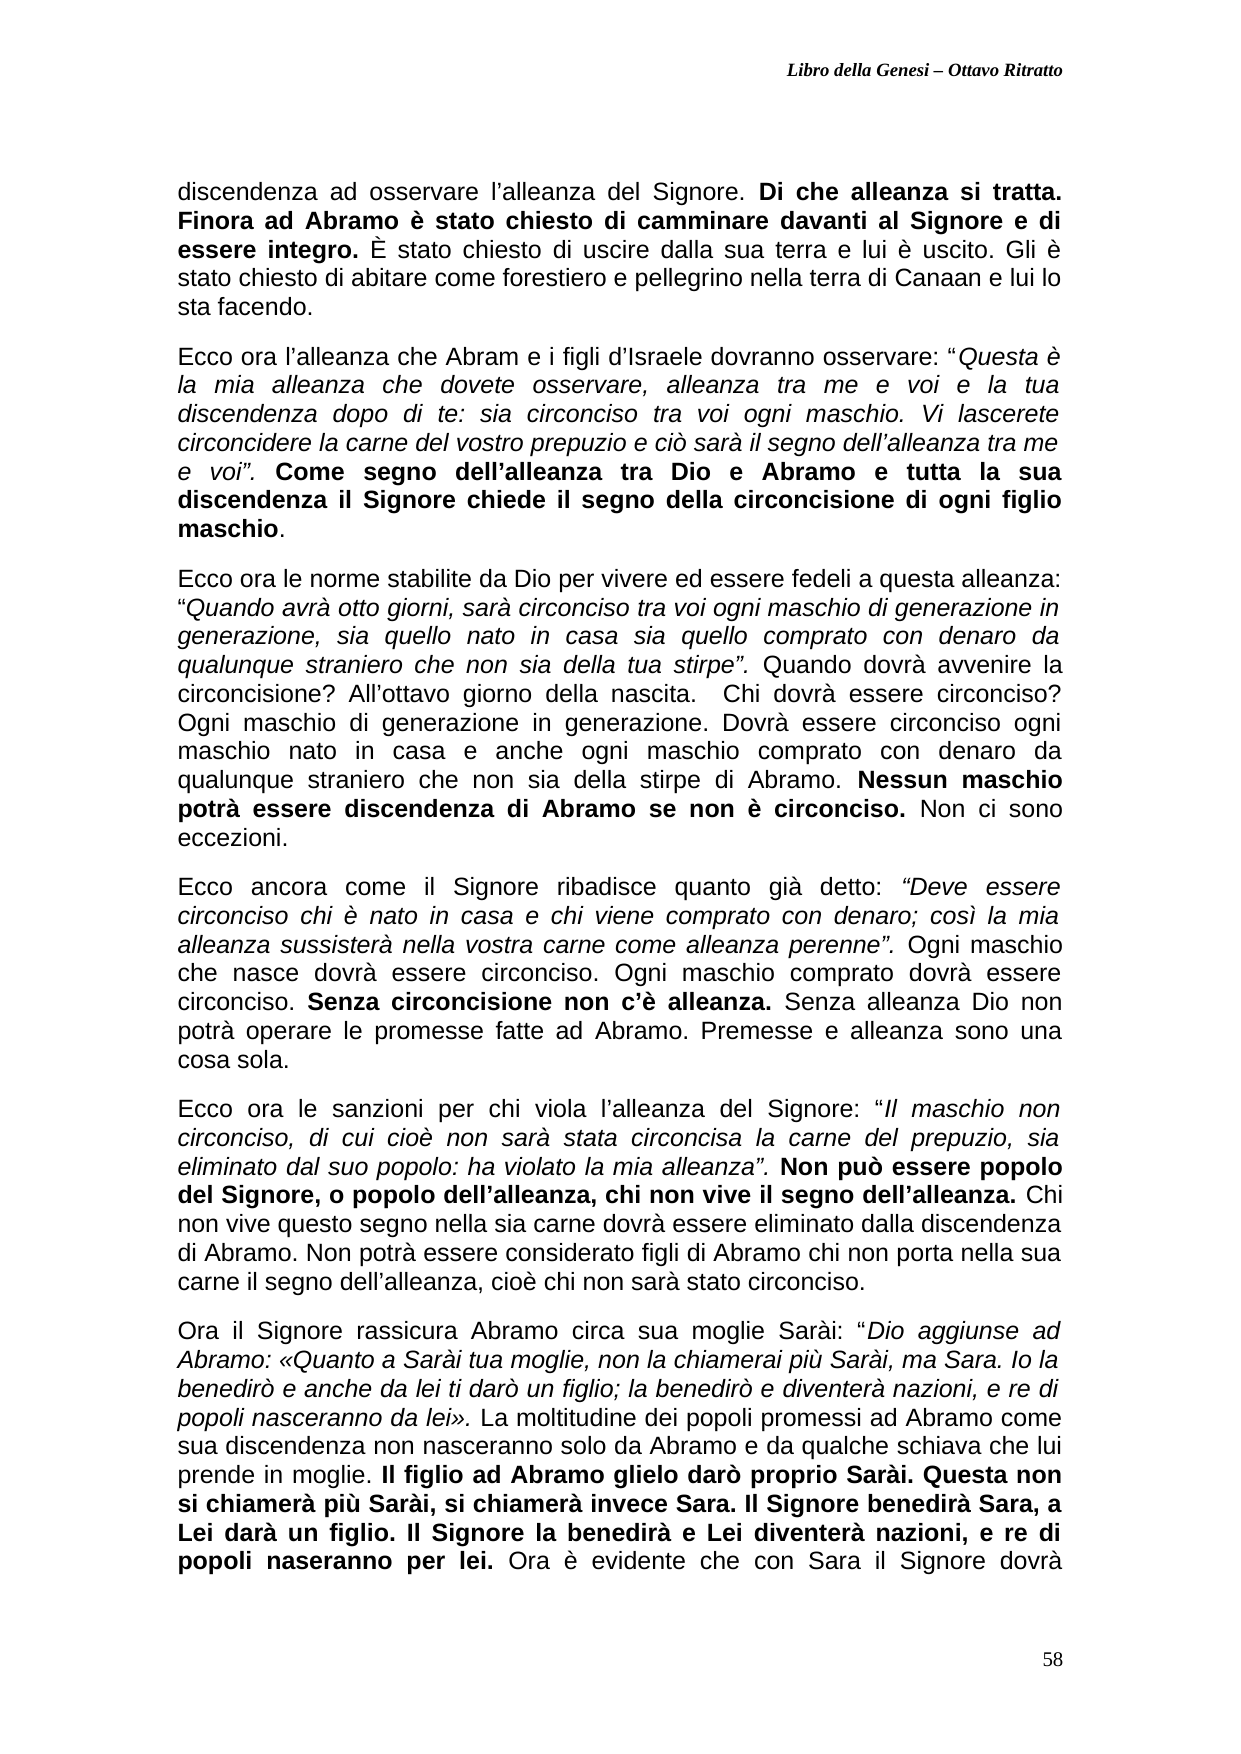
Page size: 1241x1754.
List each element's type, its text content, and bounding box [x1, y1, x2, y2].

text Ecco ora le sanzioni per chi viola l’alleanza del Signore: “Il maschio non circonciso, di cui cioè non sarà stata circoncisa la carne del prepuzio, sia eliminato dal suo popolo: ha violato la mia alleanza”. Non può essere popolo del Signore, o popolo dell’alleanza, chi non vive il segno dell’alleanza. Chi non vive questo segno nella sia carne dovrà essere eliminato dalla discendenza di Abramo. Non potrà essere considerato figli di Abramo chi non porta nella sua carne il segno dell’alleanza, cioè chi non sarà stato circonciso. [177, 1094, 1063, 1296]
text Ecco ora l’alleanza che Abram e i figli d’Israele dovranno osservare: “Questa è la mia alleanza che dovete osservare, alleanza tra me e voi e la tua discendenza dopo di te: sia circonciso tra voi ogni maschio. Vi lascerete circoncidere la carne del vostro prepuzio e ciò sarà il segno dell’alleanza tra me e voi”. Come segno dell’alleanza tra Dio e Abramo e tutta la sua discendenza il Signore chiede il segno della circoncisione di ogni figlio maschio. [177, 342, 1063, 543]
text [177, 177, 1063, 321]
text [177, 1316, 1063, 1575]
text Ecco ora le norme stabilite da Dio per vivere ed essere fedeli a questa alleanza: “Quando avrà otto giorni, sarà circonciso tra voi ogni maschio di generazione in generazione, sia quello nato in casa sia quello comprato con denaro da qualunque straniero che non sia della tua stirpe”. Quando dovrà avvenire la circoncisione? All’ottavo giorno della nascita. Chi dovrà essere circonciso? Ogni maschio di generazione in generazione. Dovrà essere circonciso ogni maschio nato in casa e anche ogni maschio comprato con denaro da qualunque straniero che non sia della stirpe di Abramo. Nessun maschio potrà essere discendenza di Abramo se non è circonciso. Non ci sono eccezioni. [177, 564, 1063, 851]
text Ecco ancora come il Signore ribadisce quanto già detto: “Deve essere circonciso chi è nato in casa e chi viene comprato con denaro; così la mia alleanza sussisterà nella vostra carne come alleanza perenne”. Ogni maschio che nasce dovrà essere circonciso. Ogni maschio comprato dovrà essere circonciso. Senza circoncisione non c’è alleanza. Senza alleanza Dio non potrà operare le promesse fatte ad Abramo. Premesse e alleanza sono una cosa sola. [177, 872, 1063, 1073]
